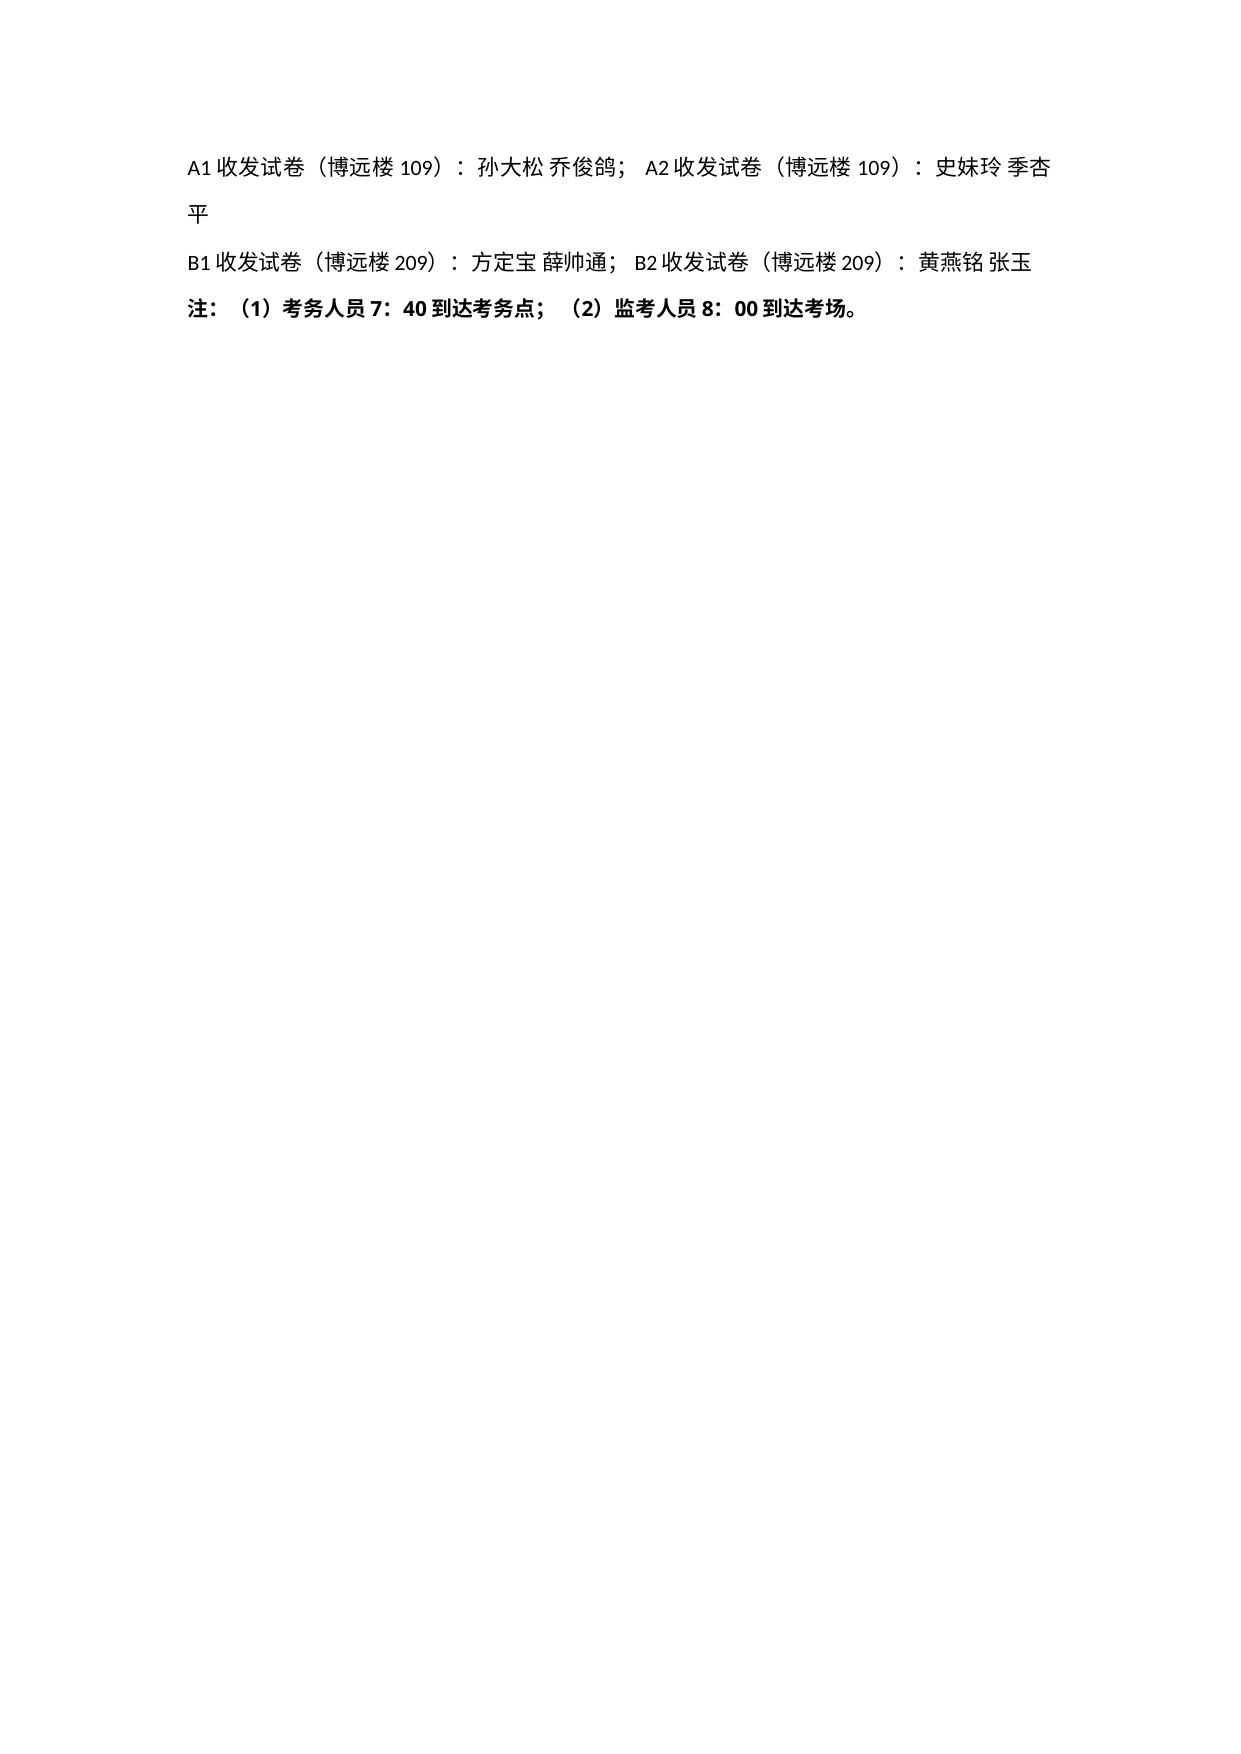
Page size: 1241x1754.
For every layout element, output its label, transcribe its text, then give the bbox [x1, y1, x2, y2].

text B1收发试卷（博远楼209）：方定宝 薛帅通； B2收发试卷（博远楼209）：黄燕铭 张玉 [187, 245, 1053, 277]
text 注：（1）考务人员7：40到达考务点； （2）监考人员8：00到达考场。 [187, 292, 1053, 323]
text A1收发试卷（博远楼109）：孙大松 乔俊鸽； A2收发试卷（博远楼109）：史妹玲 季杏平 [187, 150, 1053, 229]
